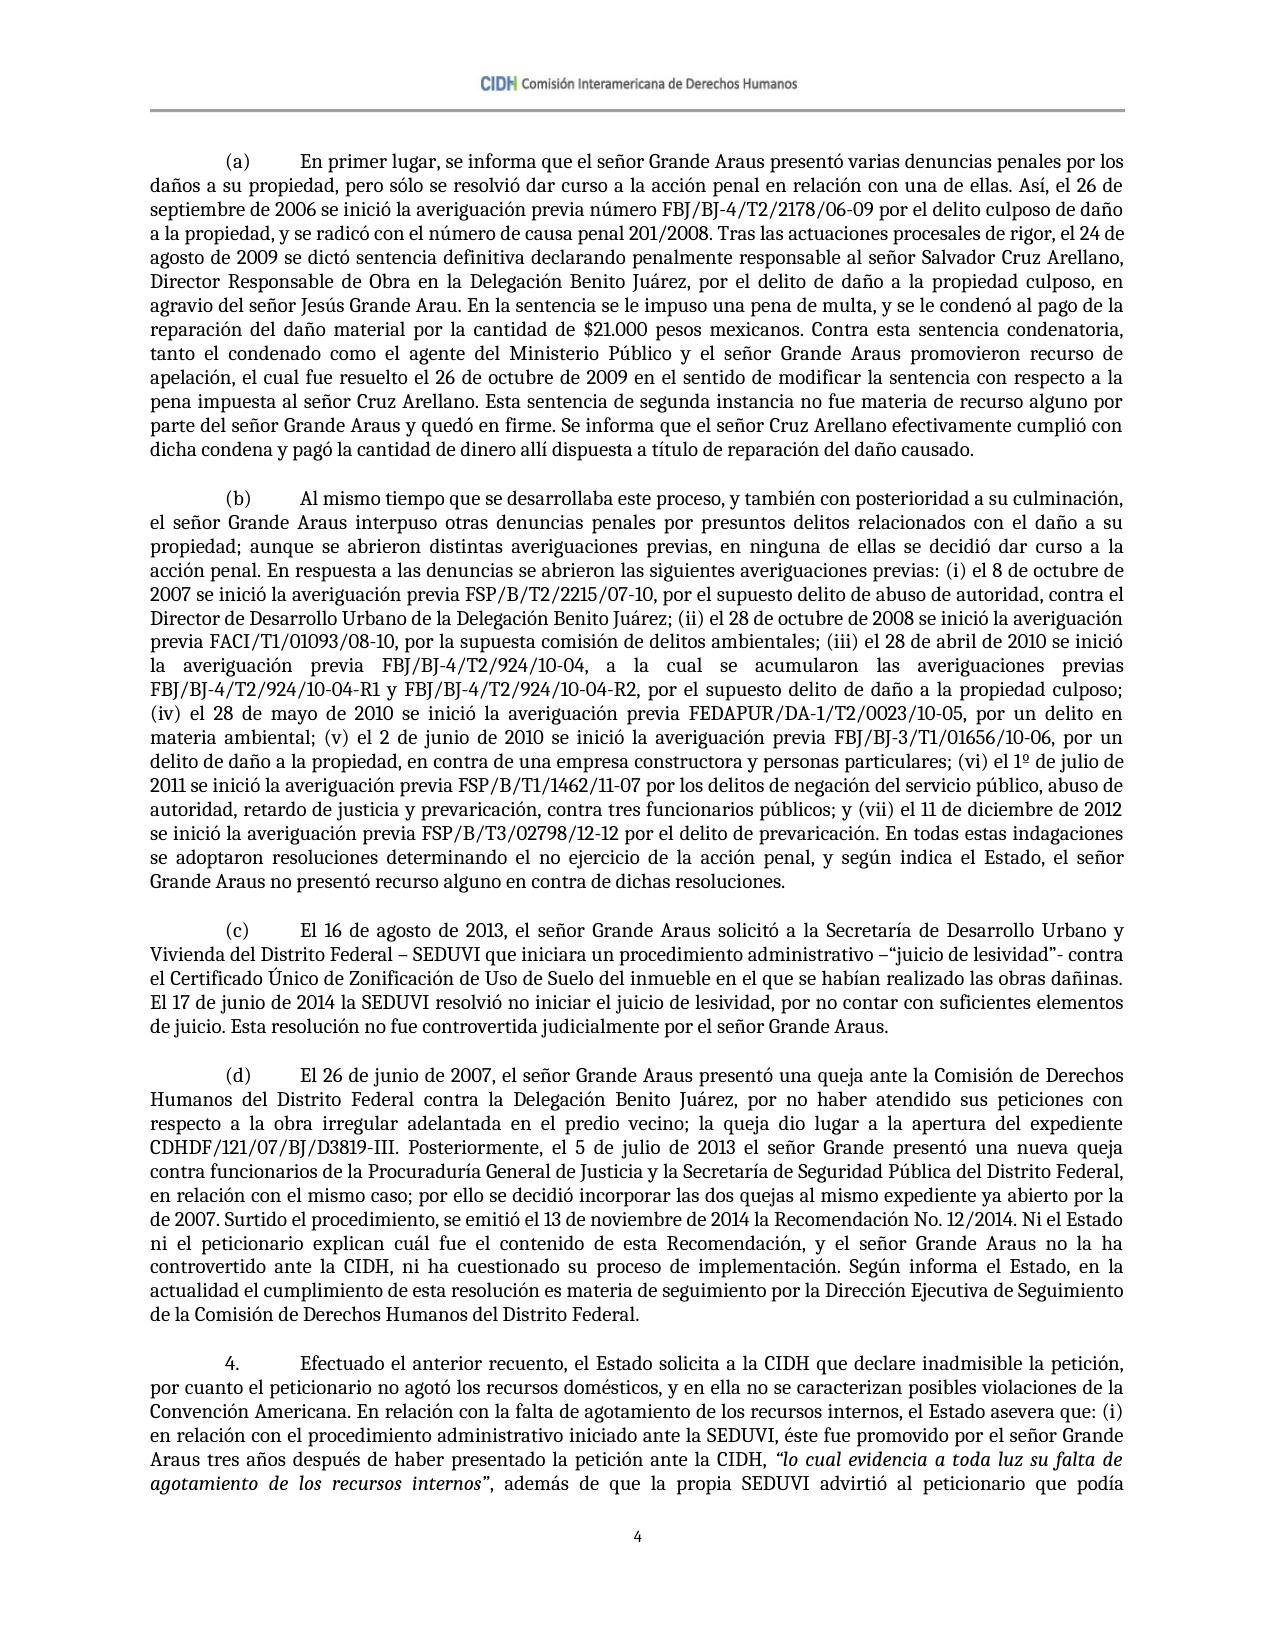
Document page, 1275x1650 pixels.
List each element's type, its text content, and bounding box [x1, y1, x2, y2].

text (b) Al mismo tiempo que se desarrollaba este proceso, y también con posterioridad a su culminación, el señor Grande Araus interpuso otras denuncias penales por presuntos delitos relacionados con el daño a su propiedad; aunque se abrieron distintas averiguaciones previas, en ninguna de ellas se decidió dar curso a la acción penal. En respuesta a las denuncias se abrieron las siguientes averiguaciones previas: (i) el 8 de octubre de 2007 se inició la averiguación previa FSP/B/T2/2215/07-10, por el supuesto delito de abuso de autoridad, contra el Director de Desarrollo Urbano de la Delegación Benito Juárez; (ii) el 28 de octubre de 2008 se inició la averiguación previa FACI/T1/01093/08-10, por la supuesta comisión de delitos ambientales; (iii) el 28 de abril de 2010 se inició la averiguación previa FBJ/BJ-4/T2/924/10-04, a la cual se acumularon las averiguaciones previas FBJ/BJ-4/T2/924/10-04-R1 y FBJ/BJ-4/T2/924/10-04-R2, por el supuesto delito de daño a la propiedad culposo; (iv) el 28 de mayo de 2010 se inició la averiguación previa FEDAPUR/DA-1/T2/0023/10-05, por un delito en materia ambiental; (v) el 2 de junio de 2010 se inició la averiguación previa FBJ/BJ-3/T1/01656/10-06, por un delito de daño a la propiedad, en contra de una empresa constructora y personas particulares; (vi) el 1º de julio de 2011 se inició la averiguación previa FSP/B/T1/1462/11-07 por los delitos de negación del servicio público, abuso de autoridad, retardo de justicia y prevaricación, contra tres funcionarios públicos; y (vii) el 11 de diciembre de 2012 se inició la averiguación previa FSP/B/T3/02798/12-12 por el delito de prevaricación. En todas estas indagaciones se adoptaron resoluciones determinando el no ejercicio de la acción penal, y según indica el Estado, el señor Grande Araus no presentó recurso alguno en contra de dichas resoluciones. [150, 486, 1125, 894]
text (d) El 26 de junio de 2007, el señor Grande Araus presentó una queja ante la Comisión de Derechos Humanos del Distrito Federal contra la Delegación Benito Juárez, por no haber atendido sus peticiones con respecto a la obra irregular adelantada en el predio vecino; la queja dio lugar a la apertura del expediente CDHDF/121/07/BJ/D3819-III. Posteriormente, el 5 de julio de 2013 el señor Grande presentó una nueva queja contra funcionarios de la Procuraduría General de Justicia y la Secretaría de Seguridad Pública del Distrito Federal, en relación con el mismo caso; por ello se decidió incorporar las dos quejas al mismo expediente ya abierto por la de 2007. Surtido el procedimiento, se emitió el 13 de noviembre de 2014 la Recomendación No. 12/2014. Ni el Estado ni el peticionario explican cuál fue el contenido de esta Recomendación, y el señor Grande Araus no la ha controvertido ante la CIDH, ni ha cuestionado su proceso de implementación. Según informa el Estado, en la actualidad el cumplimiento de esta resolución es materia de seguimiento por la Dirección Ejecutiva de Seguimiento de la Comisión de Derechos Humanos del Distrito Federal. [150, 1063, 1125, 1327]
text (c) El 16 de agosto de 2013, el señor Grande Araus solicitó a la Secretaría de Desarrollo Urbano y Vivienda del Distrito Federal – SEDUVI que iniciara un procedimiento administrativo –“juicio de lesividad”- contra el Certificado Único de Zonificación de Uso de Suelo del inmueble en el que se habían realizado las obras dañinas. El 17 de junio de 2014 la SEDUVI resolvió no iniciar el juicio de lesividad, por no contar con suficientes elementos de juicio. Esta resolución no fue controvertida judicialmente por el señor Grande Araus. [150, 919, 1125, 1038]
picture [475, 75, 800, 93]
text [150, 1352, 1125, 1496]
text (a) En primer lugar, se informa que el señor Grande Araus presentó varias denuncias penales por los daños a su propiedad, pero sólo se resolvió dar curso a la acción penal en relación con una de ellas. Así, el 26 de septiembre de 2006 se inició la averiguación previa número FBJ/BJ-4/T2/2178/06-09 por el delito culposo de daño a la propiedad, y se radicó con el número de causa penal 201/2008. Tras las actuaciones procesales de rigor, el 24 de agosto de 2009 se dictó sentencia definitiva declarando penalmente responsable al señor Salvador Cruz Arellano, Director Responsable de Obra en la Delegación Benito Juárez, por el delito de daño a la propiedad culposo, en agravio del señor Jesús Grande Arau. En la sentencia se le impuso una pena de multa, y se le condenó al pago de la reparación del daño material por la cantidad de $21.000 pesos mexicanos. Contra esta sentencia condenatoria, tanto el condenado como el agente del Ministerio Público y el señor Grande Araus promovieron recurso de apelación, el cual fue resuelto el 26 de octubre de 2009 en el sentido de modificar la sentencia con respecto a la pena impuesta al señor Cruz Arellano. Esta sentencia de segunda instancia no fue materia de recurso alguno por parte del señor Grande Araus y quedó en firme. Se informa que el señor Cruz Arellano efectivamente cumplió con dicha condena y pagó la cantidad de dinero allí dispuesta a título de reparación del daño causado. [150, 150, 1125, 461]
